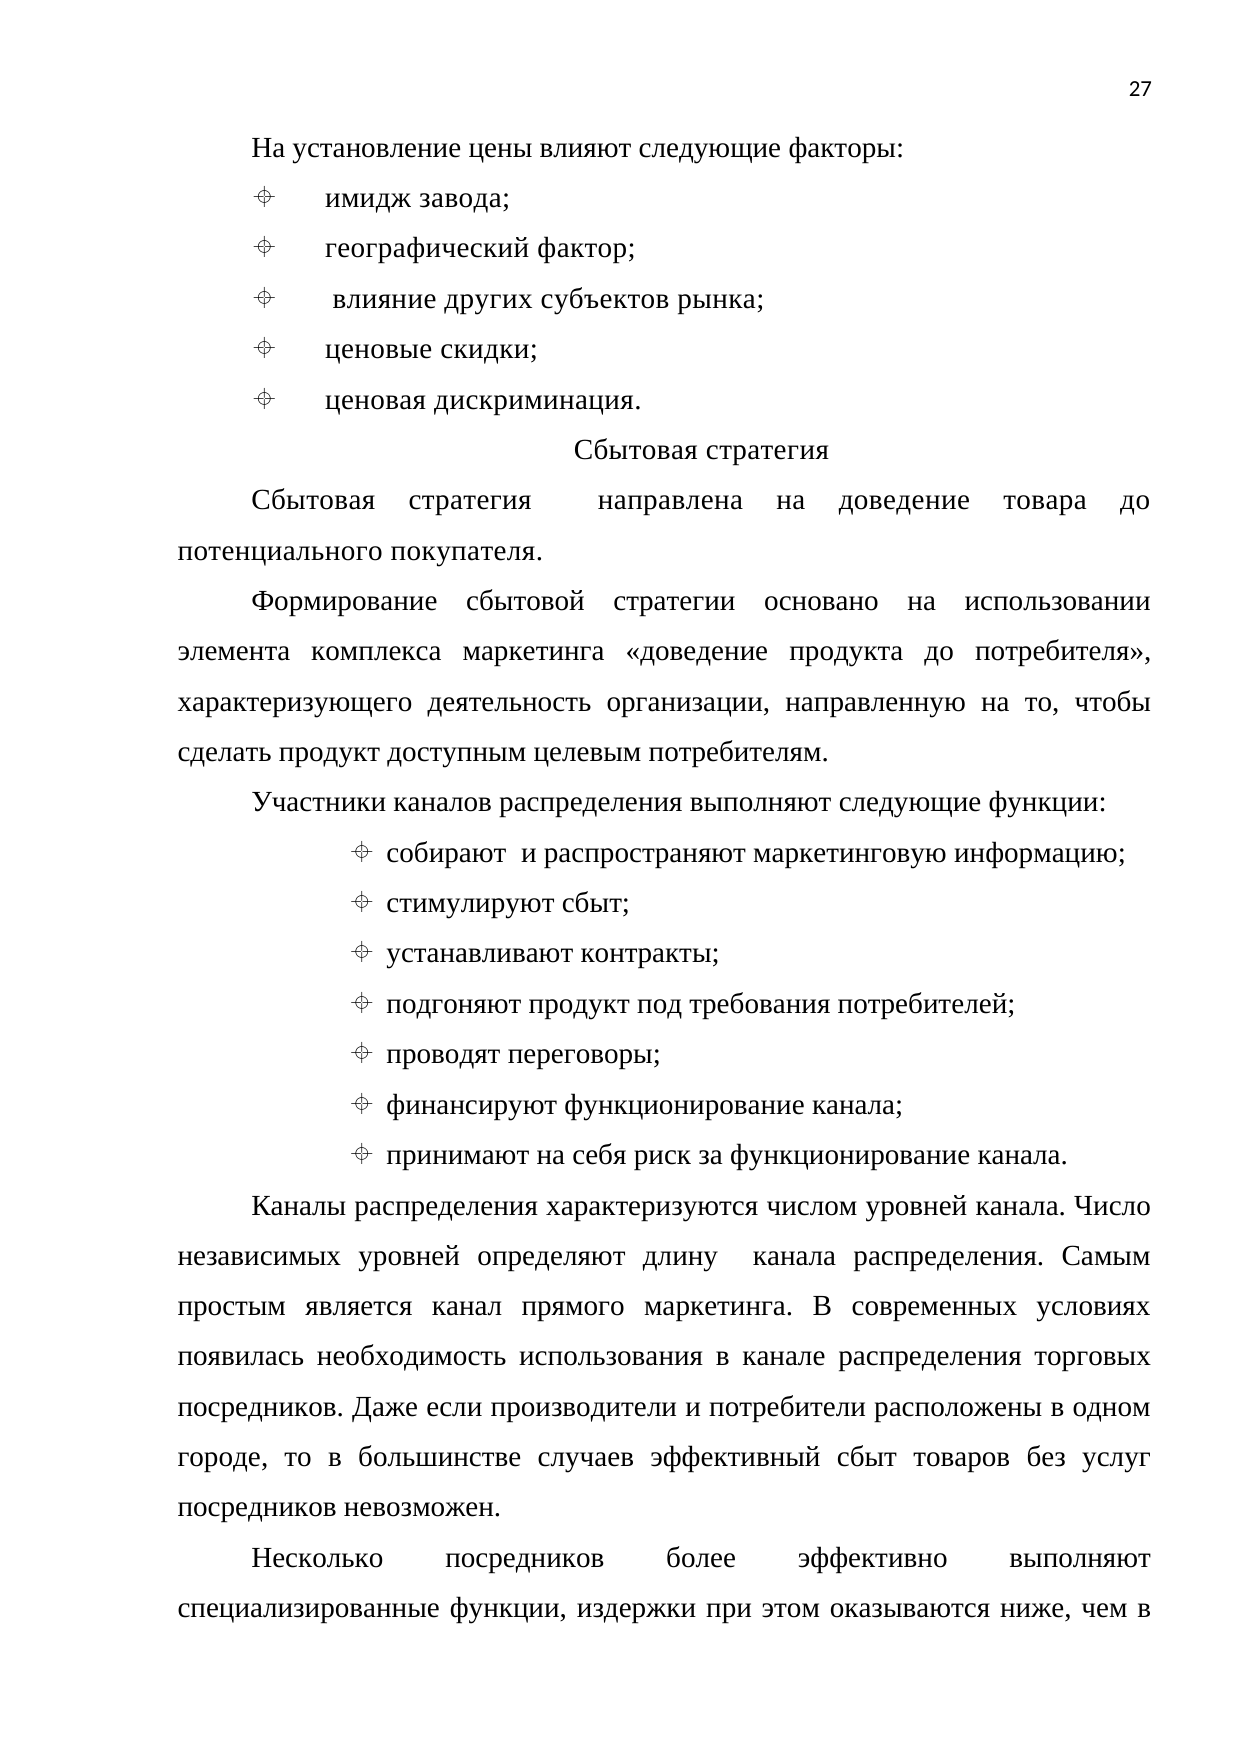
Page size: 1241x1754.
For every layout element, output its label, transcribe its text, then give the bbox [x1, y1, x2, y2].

text влияние других субъектов рынка; [177, 281, 1152, 314]
list устанавливают контракты; [349, 936, 1152, 969]
list собирают и распространяют маркетинговую информацию; [349, 835, 1152, 868]
text ценовая дискриминация. [177, 382, 1152, 415]
list принимают на себя риск за функционирование канала. [349, 1137, 1152, 1171]
list финансируют функционирование канала; [349, 1087, 1152, 1120]
text имидж завода; [177, 180, 1152, 214]
list Сбытовая стратегия [177, 432, 1152, 466]
text Участники каналов распределения выполняют следующие функции: [177, 784, 1152, 818]
list подгоняют продукт под требования потребителей; [349, 986, 1152, 1019]
list проводят переговоры; [349, 1036, 1152, 1070]
text Формирование сбытовой стратегии основано на использовании элемента комплекса маркетинга «доведение продукта до потребителя», характеризующего деятельность организации, направленную на то, чтобы сделать продукт доступным целевым потребителям. [177, 583, 1152, 768]
text На установление цены влияют следующие факторы: [177, 130, 1152, 163]
text Каналы распределения характеризуются числом уровней канала. Число независимых уровней определяют длину канала распределения. Самым простым является канал прямого маркетинга. В современных условиях появилась необходимость использования в канале распределения торговых посредников. Даже если производители и потребители расположены в одном городе, то в большинстве случаев эффективный сбыт товаров без услуг посредников невозможен. [177, 1188, 1152, 1523]
list Сбытовая стратегия направлена на доведение товара до потенциального покупателя. [177, 482, 1152, 566]
list стимулируют сбыт; [349, 885, 1152, 919]
text ценовые скидки; [177, 331, 1152, 365]
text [177, 1540, 1152, 1624]
text географический фактор; [177, 231, 1152, 264]
